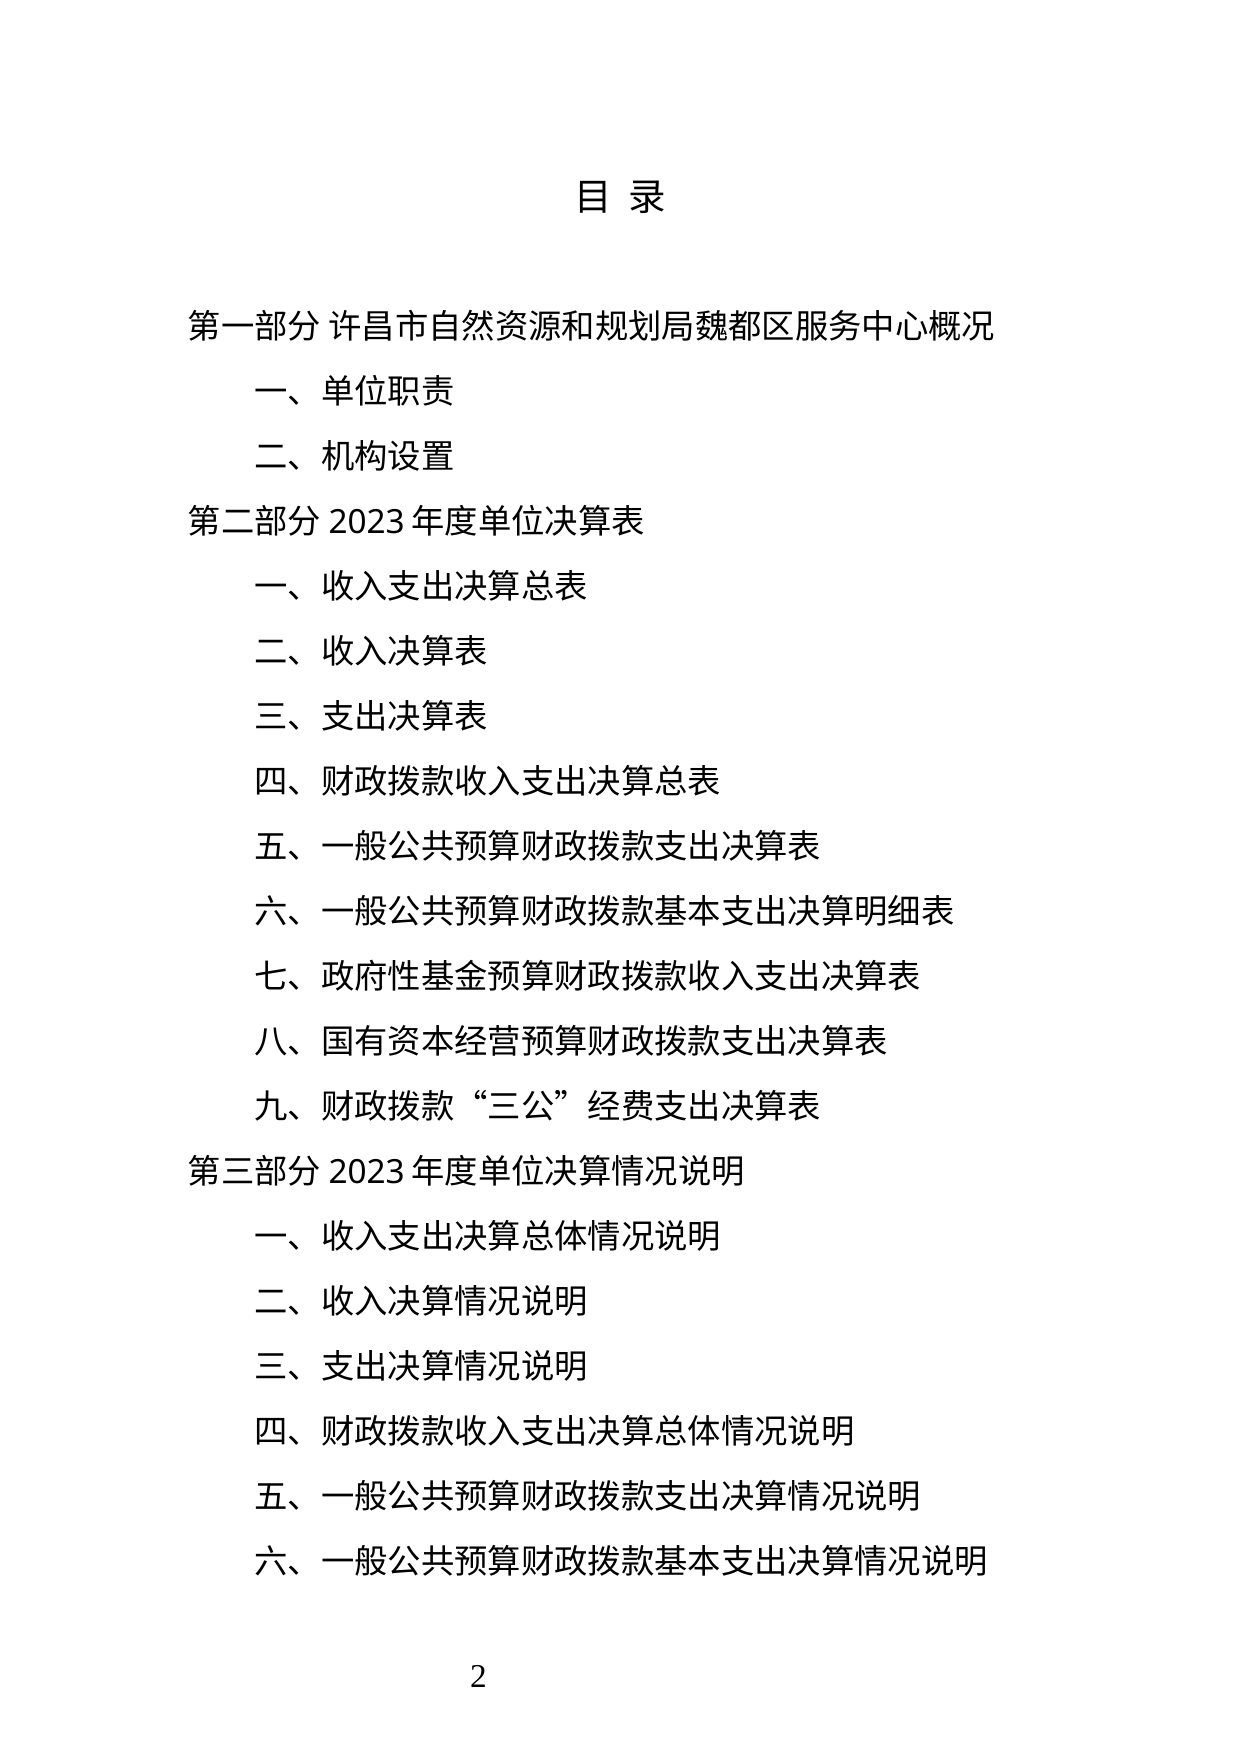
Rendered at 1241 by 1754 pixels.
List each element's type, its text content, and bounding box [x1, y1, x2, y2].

text 五、一般公共预算财政拨款支出决算情况说明 [187, 1462, 1053, 1527]
text 目 录 [187, 162, 1053, 227]
text 第三部分 2023年度单位决算情况说明 [187, 1137, 1053, 1202]
text 三、支出决算表 [187, 682, 1053, 747]
text 六、一般公共预算财政拨款基本支出决算情况说明 [187, 1527, 1053, 1592]
text 四、财政拨款收入支出决算总体情况说明 [187, 1397, 1053, 1462]
list 单位职责 [187, 357, 1053, 422]
text 九、财政拨款“三公”经费支出决算表 [187, 1072, 1053, 1137]
text 八、国有资本经营预算财政拨款支出决算表 [187, 1007, 1053, 1072]
list 机构设置 [187, 422, 1053, 487]
text 第一部分 许昌市自然资源和规划局魏都区服务中心概况 [187, 292, 1053, 357]
text 四、财政拨款收入支出决算总表 [187, 747, 1053, 812]
text 三、支出决算情况说明 [187, 1332, 1053, 1397]
text 六、一般公共预算财政拨款基本支出决算明细表 [187, 877, 1053, 942]
text 一、收入支出决算总表 [187, 552, 1053, 617]
text 一、收入支出决算总体情况说明 [187, 1202, 1053, 1267]
text 二、收入决算情况说明 [187, 1267, 1053, 1332]
text 二、收入决算表 [187, 617, 1053, 682]
text 第二部分 2023年度单位决算表 [187, 487, 1053, 552]
text 五、一般公共预算财政拨款支出决算表 [187, 812, 1053, 877]
text 七、政府性基金预算财政拨款收入支出决算表 [187, 942, 1053, 1007]
